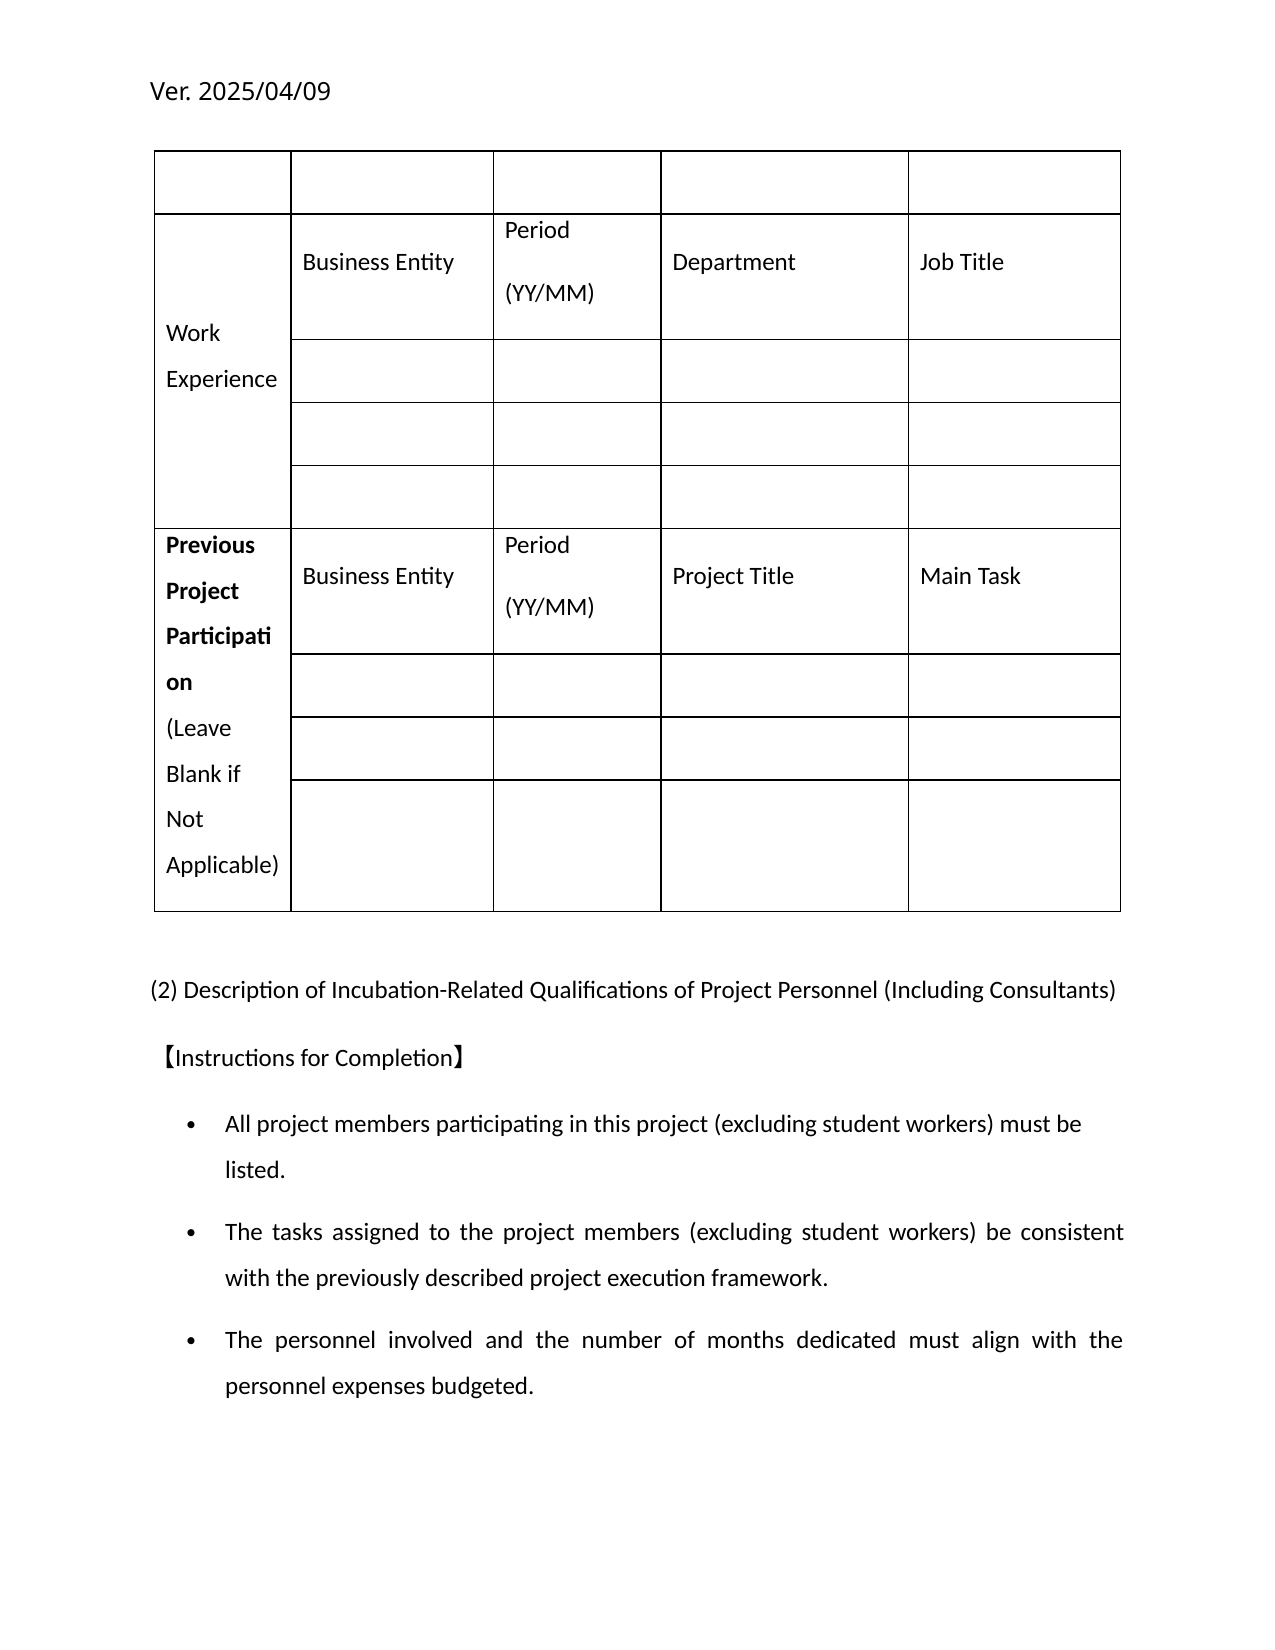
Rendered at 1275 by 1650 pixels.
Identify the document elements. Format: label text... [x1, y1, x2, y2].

table_cell [494, 466, 660, 527]
table_cell [909, 466, 1120, 527]
list The personnel involved and the number of months dedicated must align with the personnel expenses budgeted. [187, 1324, 1125, 1401]
table_cell [909, 340, 1120, 401]
text 【Instructions for Completion】 [150, 1037, 1125, 1073]
table_cell [662, 466, 908, 527]
table_cell [909, 718, 1120, 779]
list The tasks assigned to the project members (excluding student workers) be consistent with the previously described project execution framework. [187, 1216, 1125, 1292]
table_cell [909, 781, 1120, 911]
table_cell [292, 215, 493, 338]
table_cell [292, 466, 493, 527]
table_cell [909, 529, 1120, 653]
table_cell [662, 529, 908, 653]
table_cell (YY/MM) [494, 529, 660, 653]
table_cell (YY/MM) [494, 215, 660, 338]
table_cell [292, 152, 493, 213]
table_cell [292, 718, 493, 779]
table_cell [662, 215, 908, 338]
table_cell [292, 340, 493, 401]
table_cell [155, 215, 290, 527]
table_cell [662, 152, 908, 213]
table_cell [494, 781, 660, 911]
table_cell [292, 781, 493, 911]
table_cell [494, 340, 660, 401]
table_cell [494, 718, 660, 779]
table_cell [292, 529, 493, 653]
table_cell [292, 655, 493, 716]
table_cell [909, 215, 1120, 338]
table_cell [494, 403, 660, 464]
table_cell [909, 152, 1120, 213]
text (2) Description of Incubation-Related Qualifications of Project Personnel (Including Consultants) [150, 974, 1125, 1005]
table_cell [909, 403, 1120, 464]
table_cell [662, 403, 908, 464]
table_cell [292, 403, 493, 464]
list All project members participating in this project (excluding student workers) must be listed. [187, 1108, 1125, 1184]
table_cell [662, 781, 908, 911]
table_cell [662, 340, 908, 401]
table_cell [494, 655, 660, 716]
table_cell [494, 152, 660, 213]
table_cell [909, 655, 1120, 716]
table_cell [662, 655, 908, 716]
table_cell Previous Project Participation (Leave Blank if Not Applicable) [155, 529, 290, 911]
table_cell [662, 718, 908, 779]
